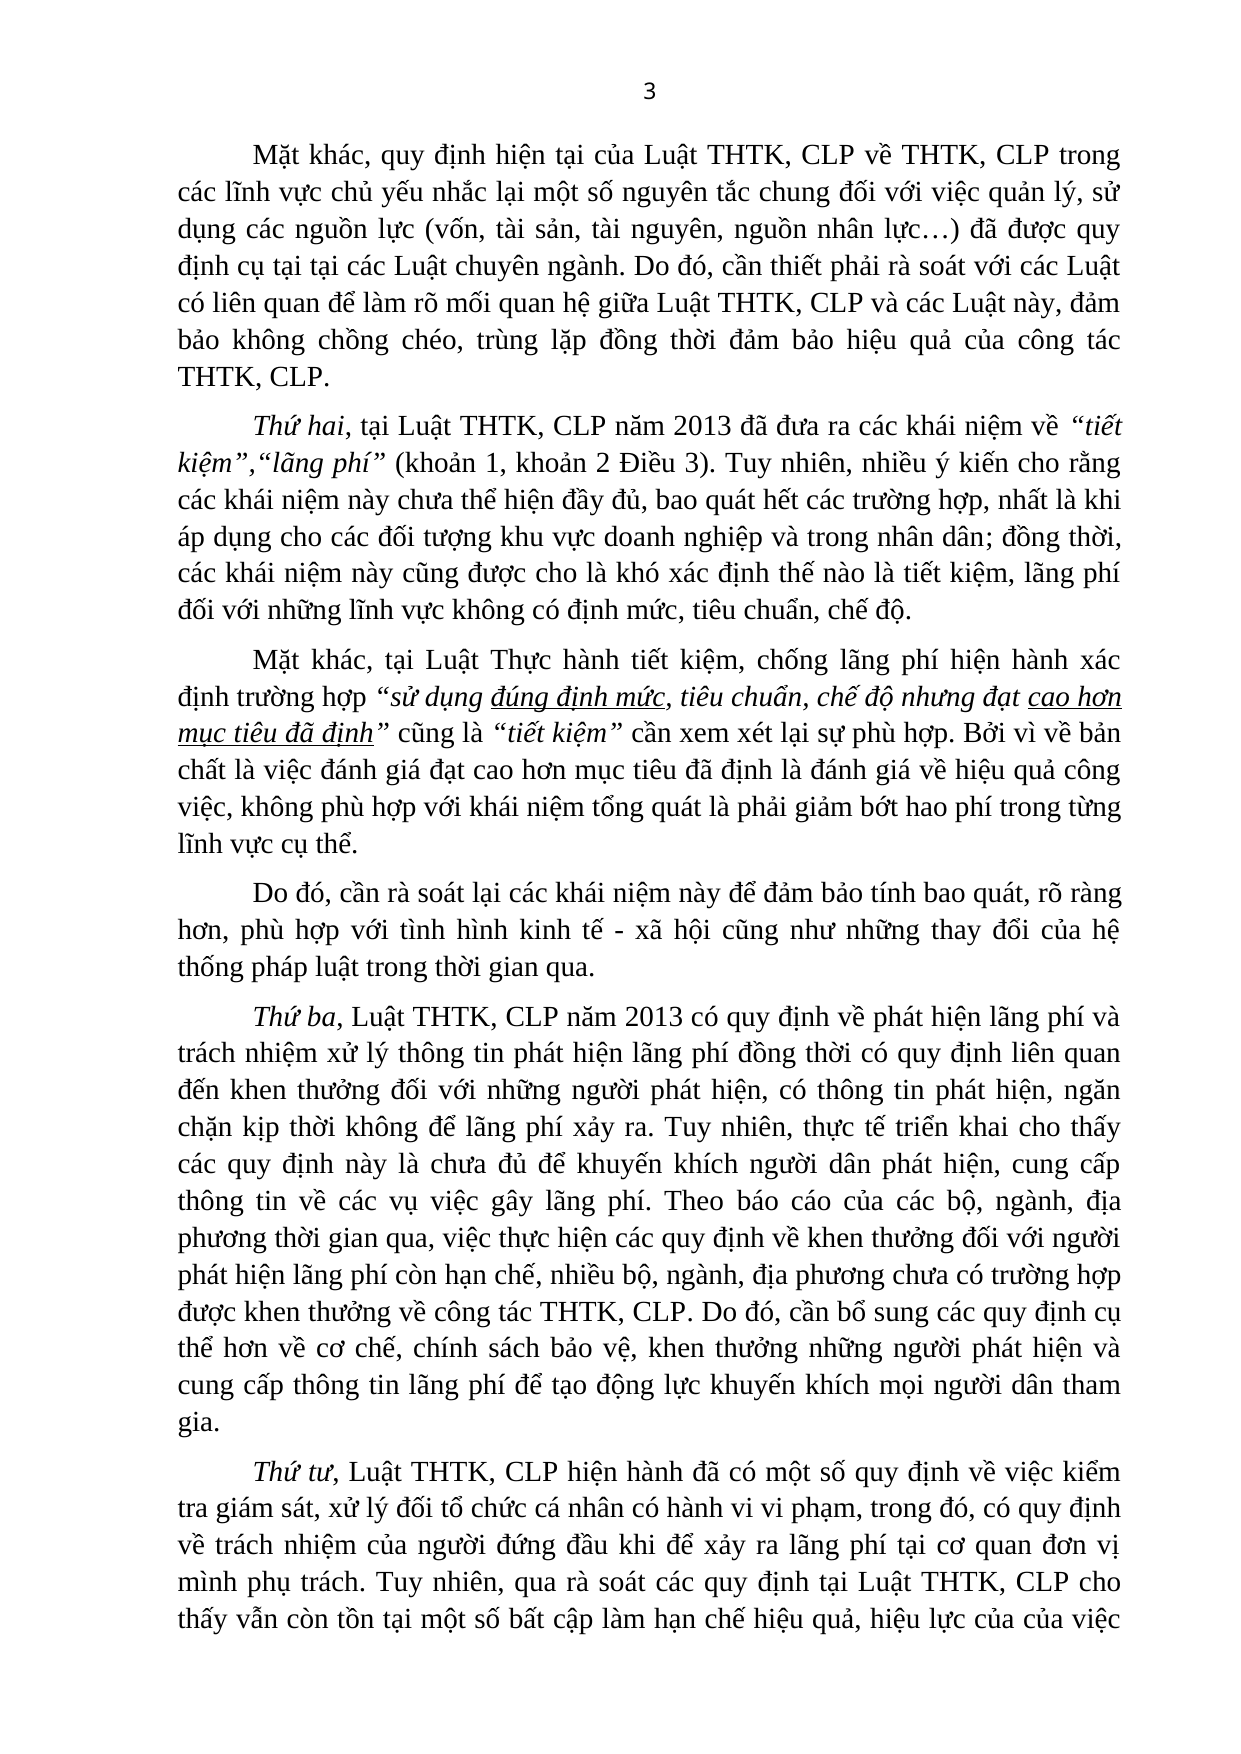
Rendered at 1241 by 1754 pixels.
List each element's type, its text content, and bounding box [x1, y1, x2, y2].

text Mặt khác, tại Luật Thực hành tiết kiệm, chống lãng phí hiện hành xác định trường hợp “sử dụng đúng định mức, tiêu chuẩn, chế độ nhưng đạt cao hơn mục tiêu đã định” cũng là “tiết kiệm” cần xem xét lại sự phù hợp. Bởi vì về bản chất là việc đánh giá đạt cao hơn mục tiêu đã định là đánh giá về hiệu quả công việc, không phù hợp với khái niệm tổng quát là phải giảm bớt hao phí trong từng lĩnh vực cụ thể. [177, 642, 1122, 860]
text Do đó, cần rà soát lại các khái niệm này để đảm bảo tính bao quát, rõ ràng hơn, phù hợp với tình hình kinh tế - xã hội cũng như những thay đổi của hệ thống pháp luật trong thời gian qua. [177, 876, 1122, 983]
text Thứ ba, Luật THTK, CLP năm 2013 có quy định về phát hiện lãng phí và trách nhiệm xử lý thông tin phát hiện lãng phí đồng thời có quy định liên quan đến khen thưởng đối với những người phát hiện, có thông tin phát hiện, ngăn chặn kịp thời không để lãng phí xảy ra. Tuy nhiên, thực tế triển khai cho thấy các quy định này là chưa đủ để khuyến khích người dân phát hiện, cung cấp thông tin về các vụ việc gây lãng phí. Theo báo cáo của các bộ, ngành, địa phương thời gian qua, việc thực hiện các quy định về khen thưởng đối với người phát hiện lãng phí còn hạn chế, nhiều bộ, ngành, địa phương chưa có trường hợp được khen thưởng về công tác THTK, CLP. Do đó, cần bổ sung các quy định cụ thể hơn về cơ chế, chính sách bảo vệ, khen thưởng những người phát hiện và cung cấp thông tin lãng phí để tạo động lực khuyến khích mọi người dân tham gia. [177, 999, 1122, 1438]
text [177, 1454, 1122, 1635]
text Thứ hai, tại Luật THTK, CLP năm 2013 đã đưa ra các khái niệm về “tiết kiệm”,“lãng phí” (khoản 1, khoản 2 Điều 3). Tuy nhiên, nhiều ý kiến cho rằng các khái niệm này chưa thể hiện đầy đủ, bao quát hết các trường hợp, nhất là khi áp dụng cho các đối tượng khu vực doanh nghiệp và trong nhân dân; đồng thời, các khái niệm này cũng được cho là khó xác định thế nào là tiết kiệm, lãng phí đối với những lĩnh vực không có định mức, tiêu chuẩn, chế độ. [177, 408, 1122, 626]
text Mặt khác, quy định hiện tại của Luật THTK, CLP về THTK, CLP trong các lĩnh vực chủ yếu nhắc lại một số nguyên tắc chung đối với việc quản lý, sử dụng các nguồn lực (vốn, tài sản, tài nguyên, nguồn nhân lực…) đã được quy định cụ tại tại các Luật chuyên ngành. Do đó, cần thiết phải rà soát với các Luật có liên quan để làm rõ mối quan hệ giữa Luật THTK, CLP và các Luật này, đảm bảo không chồng chéo, trùng lặp đồng thời đảm bảo hiệu quả của công tác THTK, CLP. [177, 137, 1122, 392]
